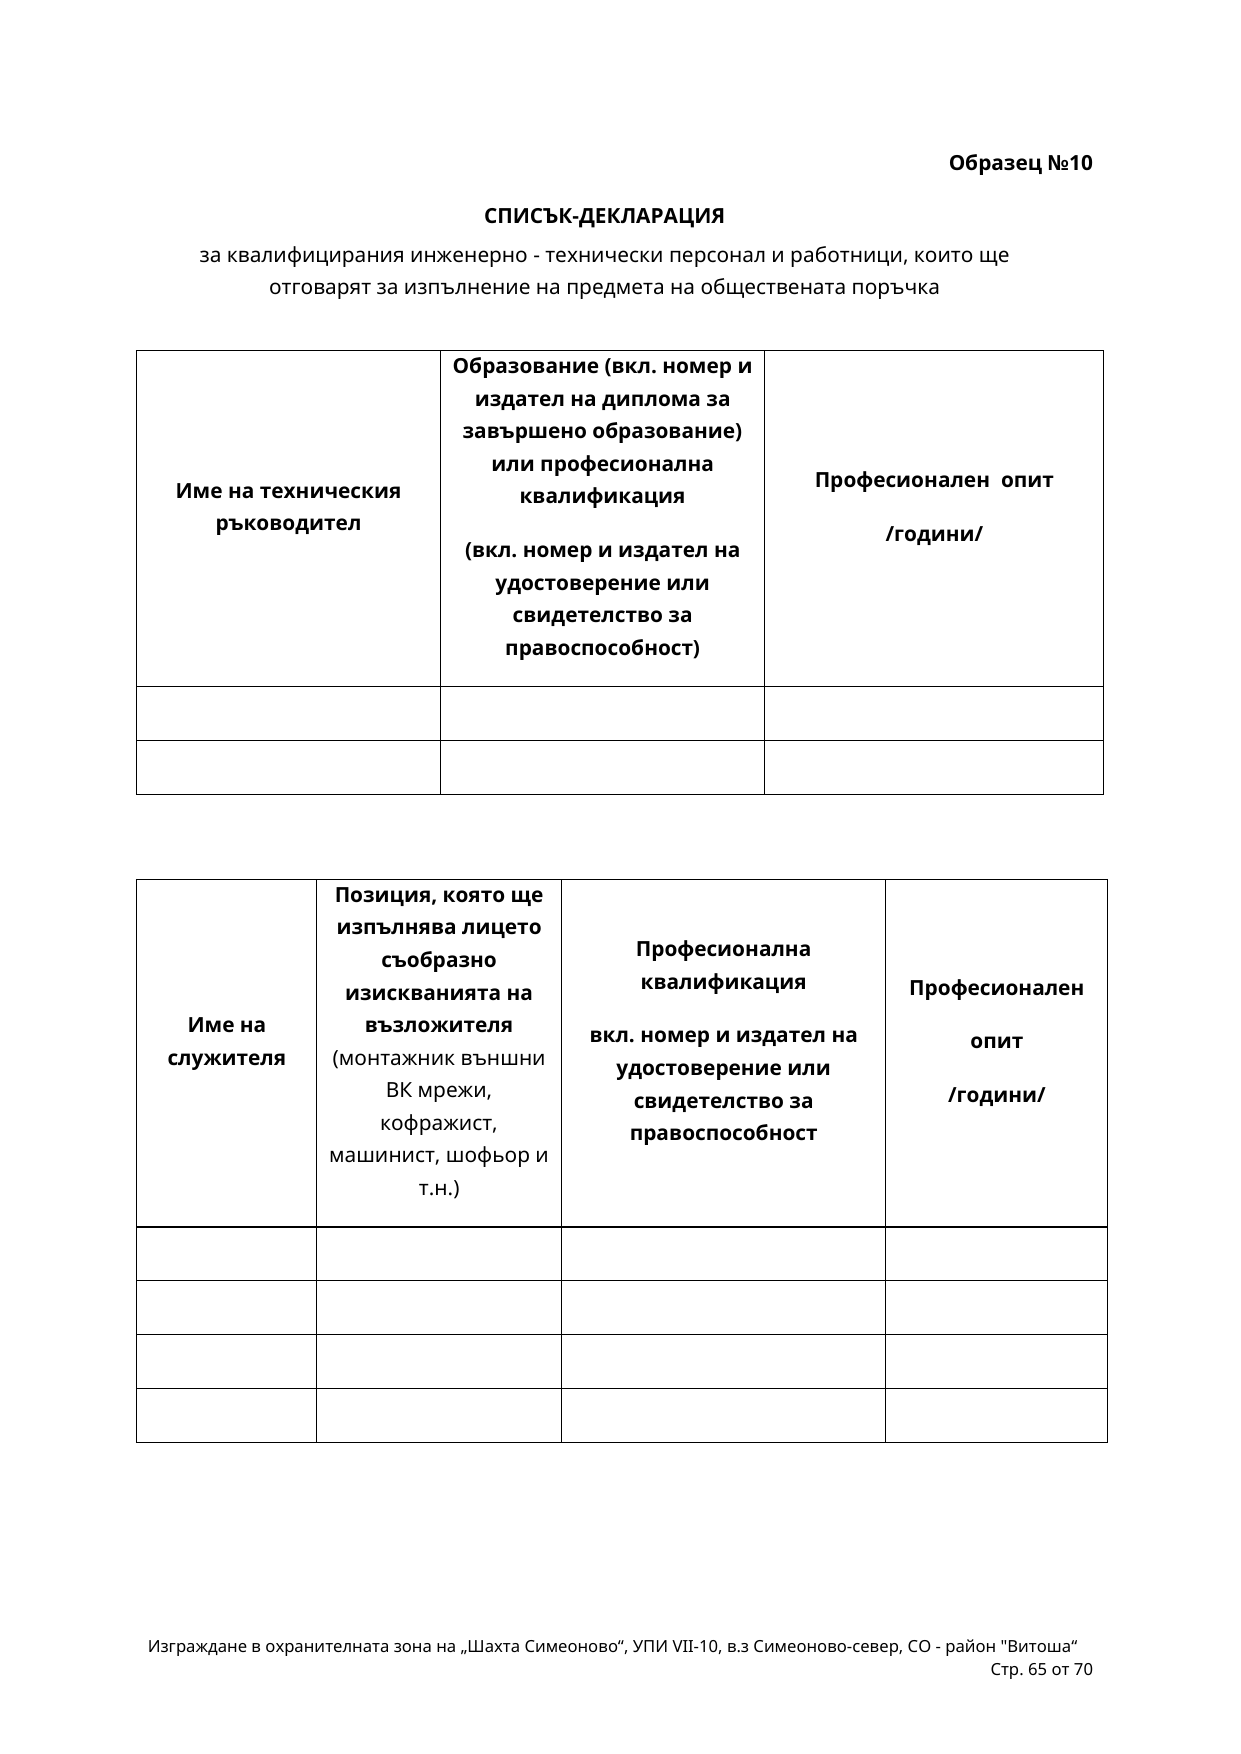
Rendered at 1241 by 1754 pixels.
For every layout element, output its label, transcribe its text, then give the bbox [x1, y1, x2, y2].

table_header Професионален опит /години/ [765, 351, 1103, 686]
table_cell [317, 1335, 561, 1388]
text за квалифицирания инженерно - технически персонал и работници, които ще отговарят за изпълнение на предмета на обществената поръчка [148, 240, 1061, 301]
table_header Професионална квалификация вкл. номер и издател на удостоверение или свидетелство за правоспособност [562, 880, 885, 1226]
table_cell [886, 1389, 1107, 1442]
table_cell [441, 687, 764, 740]
table_cell [886, 1281, 1107, 1334]
table_header Образование (вкл. номер и издател на диплома за завършено образование) или професионална квалификация (вкл. номер и издател на удостоверение или свидетелство за правоспособност) [441, 351, 764, 686]
text Образец №10 [148, 148, 1093, 176]
table_cell [317, 1281, 561, 1334]
table_cell [562, 1228, 885, 1280]
table_cell [317, 1389, 561, 1442]
table_cell [137, 741, 440, 794]
table_cell [765, 687, 1103, 740]
table_cell [886, 1335, 1107, 1388]
table_cell [765, 741, 1103, 794]
table_header Име на служителя [137, 880, 316, 1226]
table_cell [317, 1228, 561, 1280]
table_header Име на техническия ръководител [137, 351, 440, 686]
table_cell [137, 1389, 316, 1442]
text СПИСЪК-ДЕКЛАРАЦИЯ [148, 201, 1061, 229]
table_cell [562, 1335, 885, 1388]
table_cell [137, 1228, 316, 1280]
table_cell [441, 741, 764, 794]
table_cell [137, 687, 440, 740]
table_header Професионален опит /години/ [886, 880, 1107, 1226]
table_cell [137, 1335, 316, 1388]
table_cell [562, 1389, 885, 1442]
table_header Позиция, която ще изпълнява лицето съобразно изискванията на възложителя (монтажник външни ВК мрежи, кофражист, машинист, шофьор и т.н.) [317, 880, 561, 1226]
table_cell [562, 1281, 885, 1334]
table_cell [886, 1228, 1107, 1280]
table_cell [137, 1281, 316, 1334]
